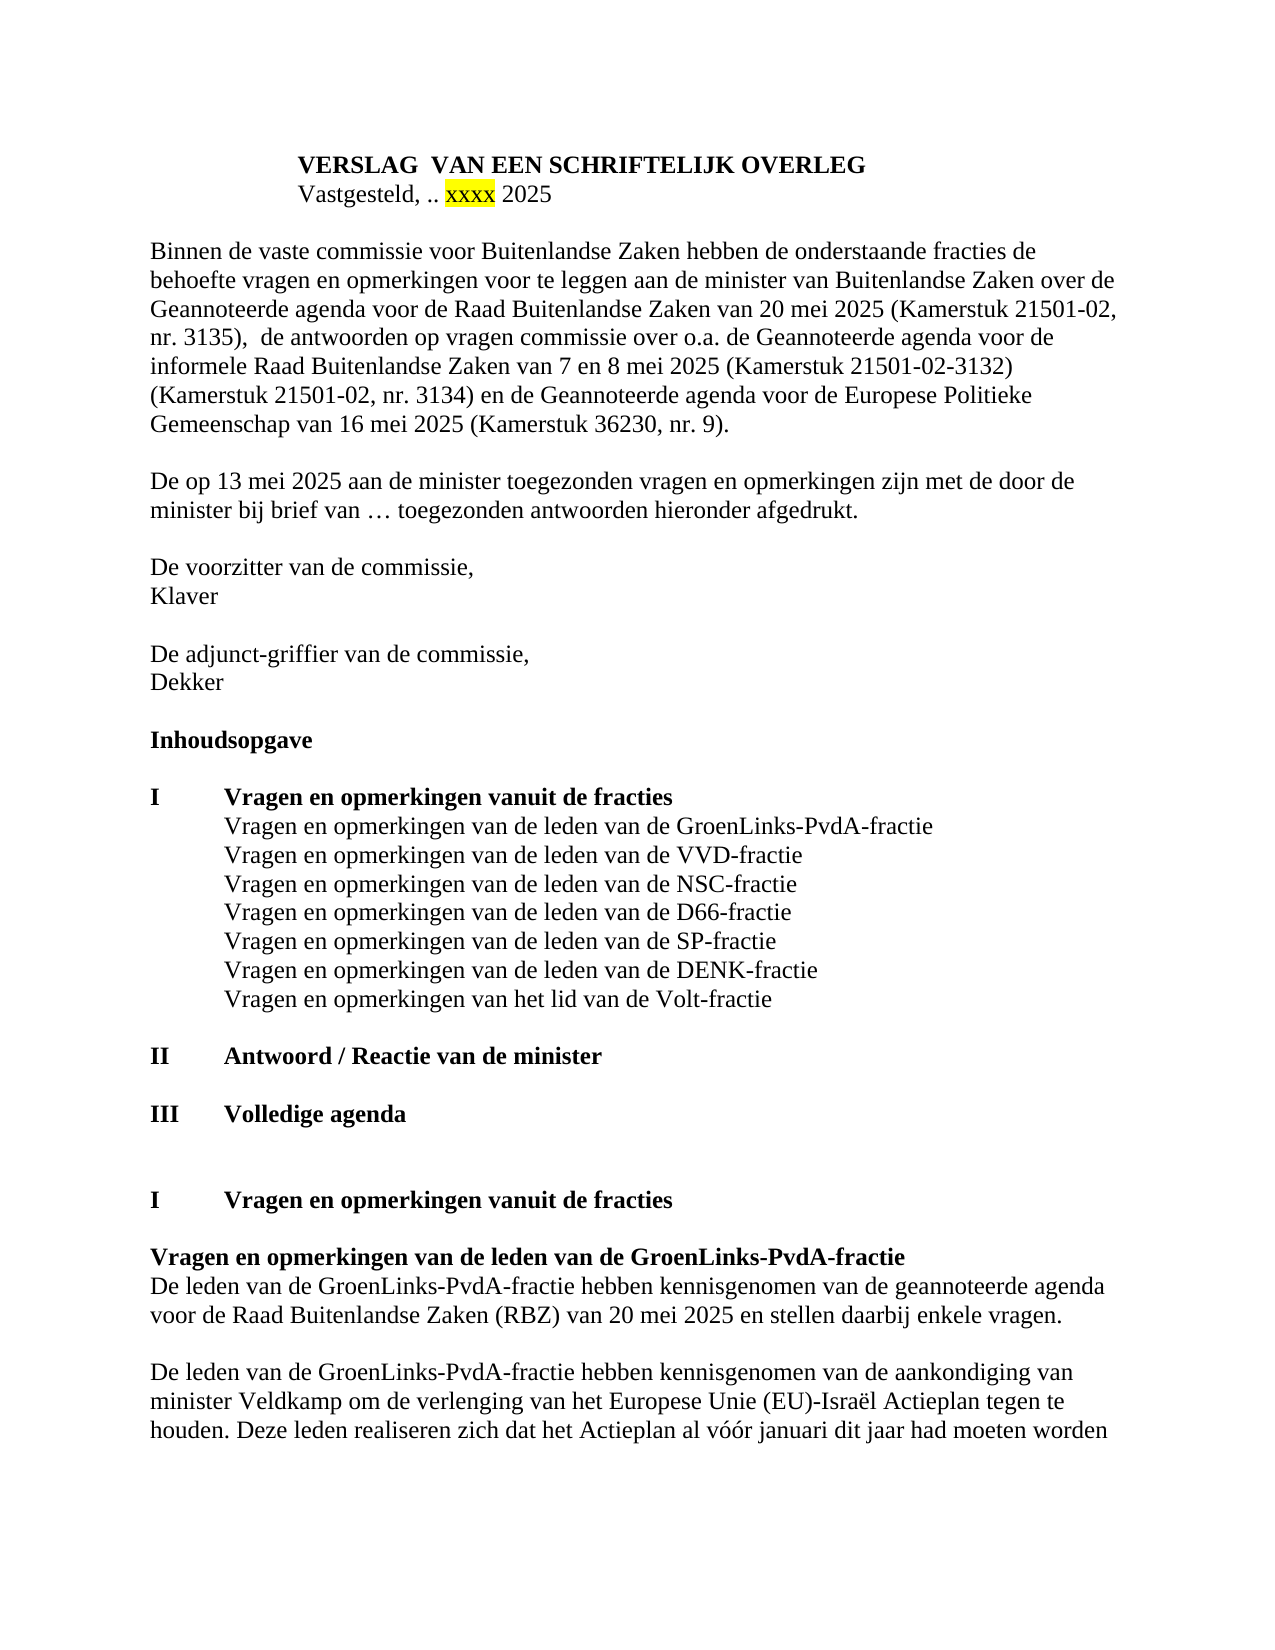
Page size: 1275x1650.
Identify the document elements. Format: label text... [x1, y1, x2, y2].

text Vastgesteld, .. xxxx 2025 [495, 179, 1125, 207]
text De adjunct-griffier van de commissie, [150, 639, 1125, 667]
text Inhoudsopgave [150, 725, 1125, 754]
text Vragen en opmerkingen van het lid van de Volt-fractie [150, 984, 1125, 1012]
text De op 13 mei 2025 aan de minister toegezonden vragen en opmerkingen zijn met de door de minister bij brief van … toegezonden antwoorden hieronder afgedrukt. [150, 466, 1125, 524]
text I Vragen en opmerkingen vanuit de fracties [150, 1185, 1125, 1214]
text Vragen en opmerkingen van de leden van de GroenLinks-PvdA-fractie [150, 1242, 1125, 1271]
text Vragen en opmerkingen van de leden van de GroenLinks-PvdA-fractie [150, 811, 1125, 840]
text De voorzitter van de commissie, [150, 552, 1125, 581]
text II Antwoord / Reactie van de minister [150, 1012, 1125, 1070]
text Vragen en opmerkingen van de leden van de VVD-fractie [150, 840, 1125, 869]
text Vragen en opmerkingen van de leden van de NSC-fractie [150, 869, 1125, 897]
text VERSLAG VAN EEN SCHRIFTELIJK OVERLEG [120, 150, 1125, 179]
text Binnen de vaste commissie voor Buitenlandse Zaken hebben de onderstaande fracties de behoefte vragen en opmerkingen voor te leggen aan de minister van Buitenlandse Zaken over de Geannoteerde agenda voor de Raad Buitenlandse Zaken van 20 mei 2025 (Kamerstuk 21501-02, nr. 3135), de antwoorden op vragen commissie over o.a. de Geannoteerde agenda voor de informele Raad Buitenlandse Zaken van 7 en 8 mei 2025 (Kamerstuk 21501-02-3132) (Kamerstuk 21501-02, nr. 3134) en de Geannoteerde agenda voor de Europese Politieke Gemeenschap van 16 mei 2025 (Kamerstuk 36230, nr. 9). [150, 236, 1125, 437]
text Vragen en opmerkingen van de leden van de DENK-fractie [150, 955, 1125, 984]
text Vragen en opmerkingen van de leden van de D66-fractie [150, 897, 1125, 926]
text I Vragen en opmerkingen vanuit de fracties [150, 782, 1125, 811]
text Dekker [150, 667, 1125, 696]
text Vastgesteld, .. xxxx 2025 [224, 179, 445, 207]
text III Volledige agenda [150, 1099, 1125, 1127]
text Klaver [150, 581, 1125, 610]
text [150, 1357, 1125, 1444]
text Vragen en opmerkingen van de leden van de SP-fractie [150, 926, 1125, 955]
text De leden van de GroenLinks-PvdA-fractie hebben kennisgenomen van de geannoteerde agenda voor de Raad Buitenlandse Zaken (RBZ) van 20 mei 2025 en stellen daarbij enkele vragen. [150, 1271, 1125, 1329]
